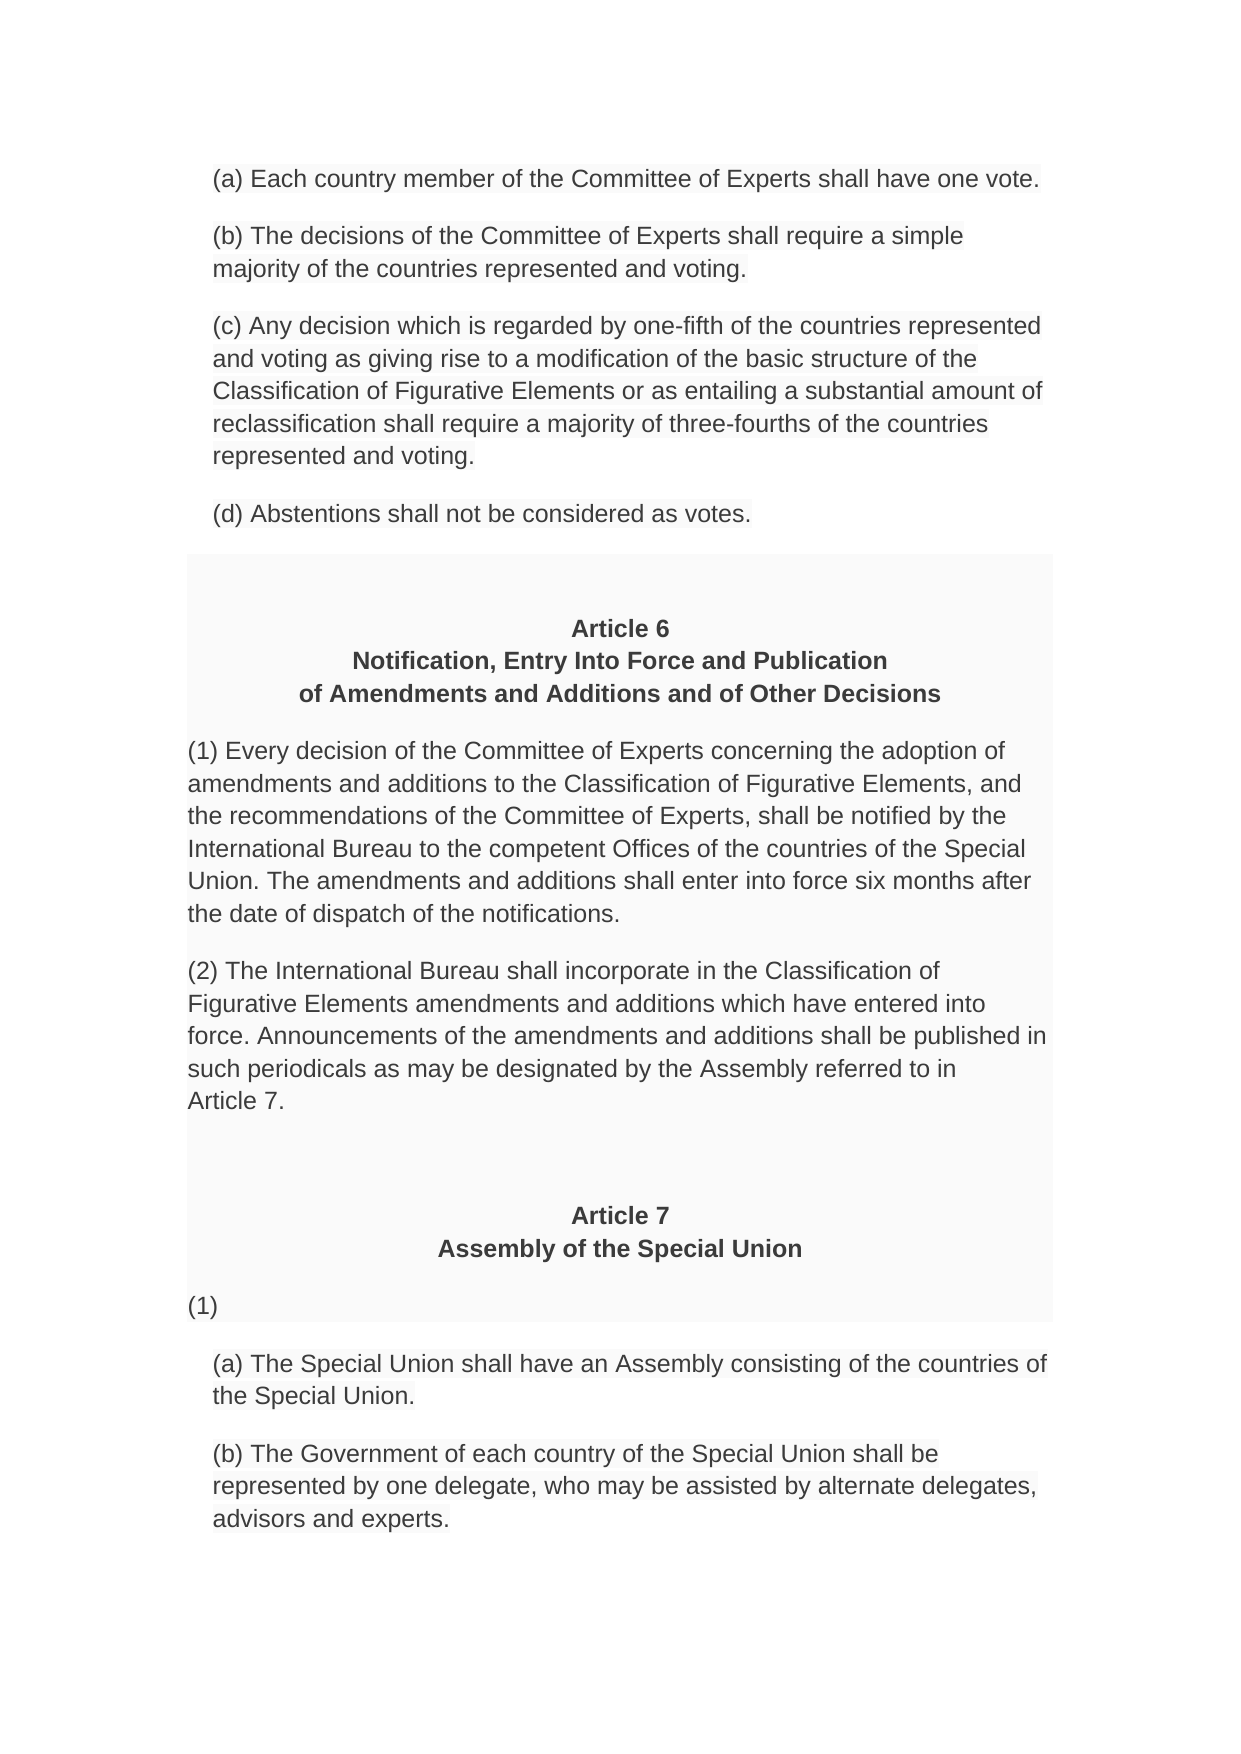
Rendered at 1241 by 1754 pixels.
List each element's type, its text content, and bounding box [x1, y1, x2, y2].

text Article 6 Notification, Entry Into Force and Publication of Amendments and Additions and of Other Decisions [187, 612, 1053, 709]
text (a) The Special Union shall have an Assembly consisting of the countries of the Special Union. [212, 1347, 1053, 1412]
text Article 7 Assembly of the Special Union [187, 1199, 1053, 1264]
text (b) The Government of each country of the Special Union shall be represented by one delegate, who may be assisted by alternate delegates, advisors and experts. [212, 1437, 1053, 1534]
text (d) Abstentions shall not be considered as votes. [212, 497, 1053, 529]
text (c) Any decision which is regarded by one-fifth of the countries represented and voting as giving rise to a modification of the basic structure of the Classification of Figurative Elements or as entailing a substantial amount of reclassification shall require a majority of three-fourths of the countries represented and voting. [212, 309, 1053, 472]
text (1) [187, 1289, 1053, 1322]
text (1) Every decision of the Committee of Experts concerning the adoption of amendments and additions to the Classification of Figurative Elements, and the recommendations of the Committee of Experts, shall be notified by the International Bureau to the competent Offices of the countries of the Special Union. The amendments and additions shall enter into force six months after the date of dispatch of the notifications. [187, 734, 1053, 929]
text (b) The decisions of the Committee of Experts shall require a simple majority of the countries represented and voting. [212, 219, 1053, 284]
text (2) The International Bureau shall incorporate in the Classification of Figurative Elements amendments and additions which have entered into force. Announcements of the amendments and additions shall be published in such periodicals as may be designated by the Assembly referred to in Article 7. [187, 954, 1053, 1117]
text (a) Each country member of the Committee of Experts shall have one vote. [212, 162, 1053, 194]
